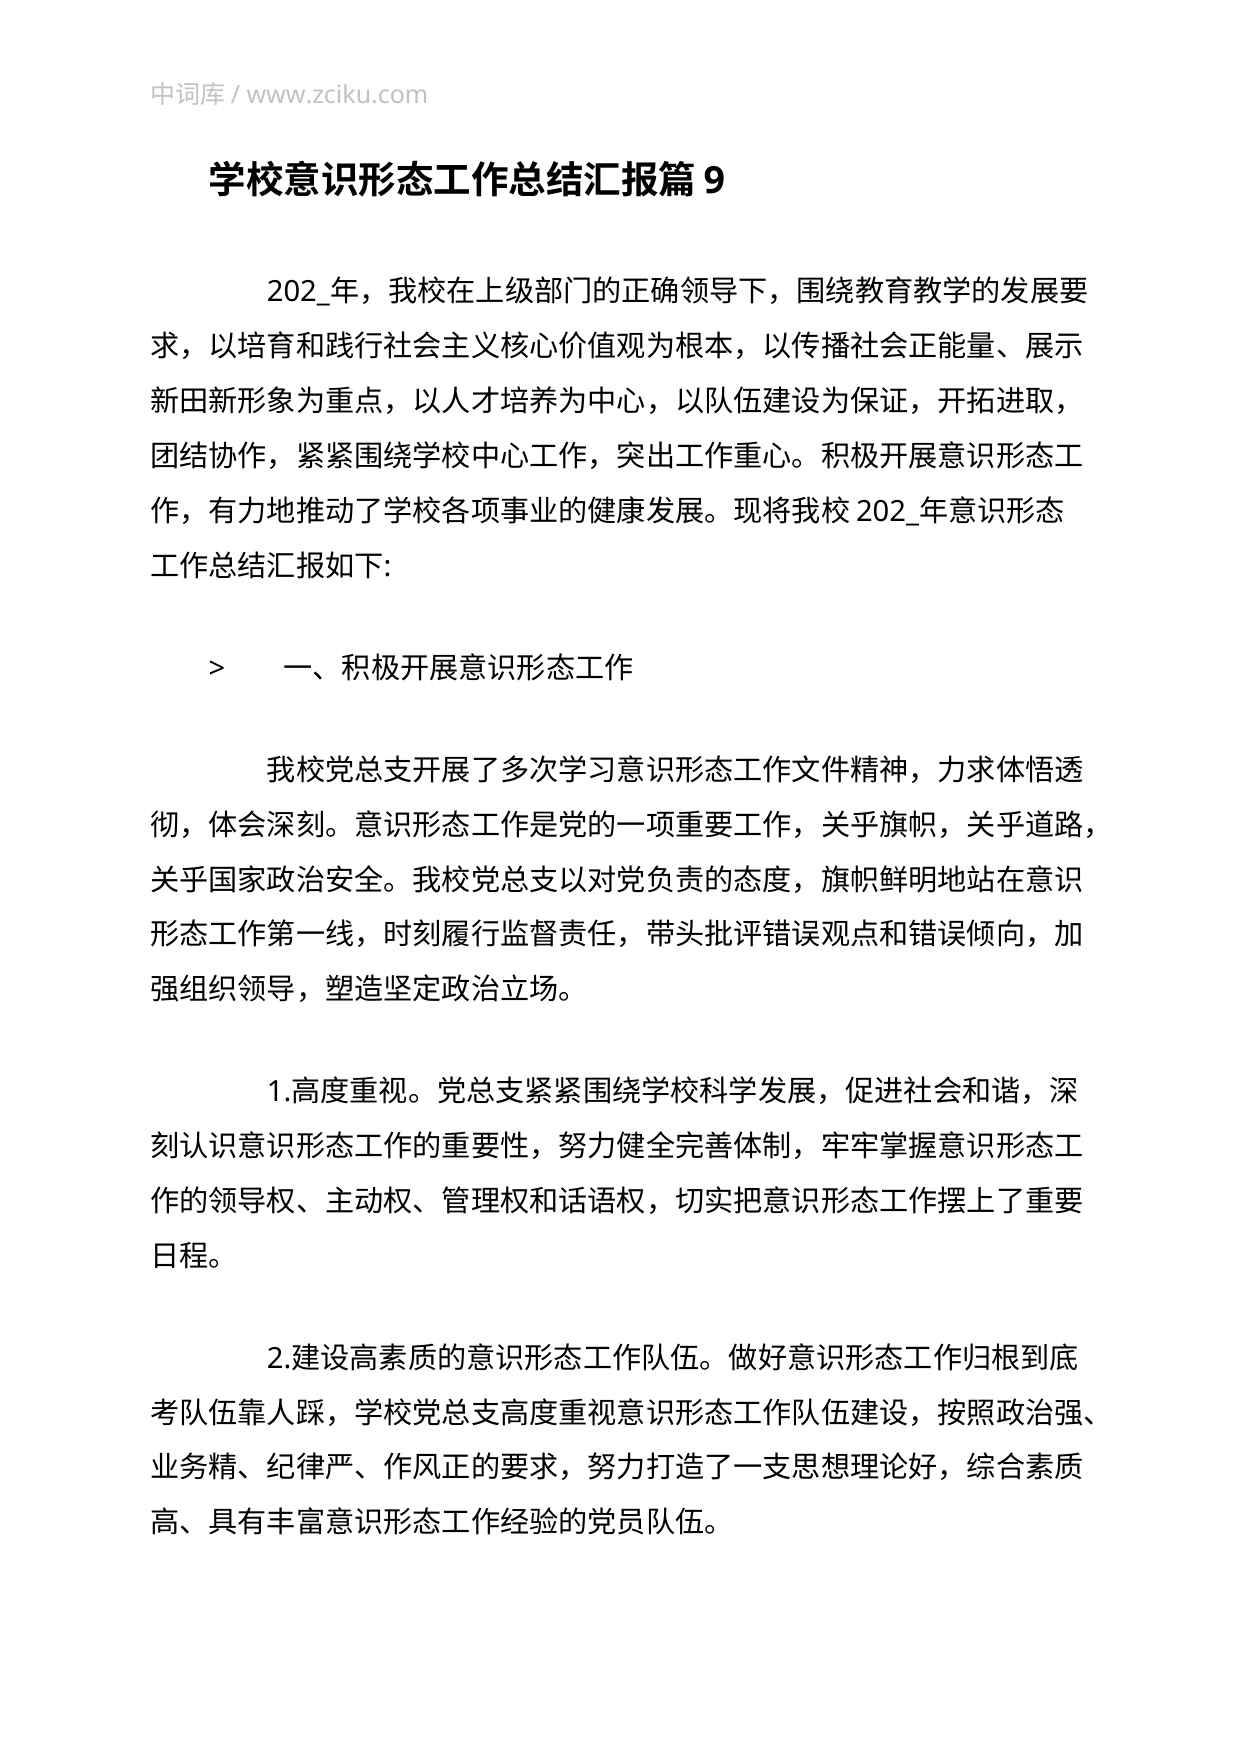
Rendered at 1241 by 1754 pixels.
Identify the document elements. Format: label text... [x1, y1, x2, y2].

text 202_年，我校在上级部门的正确领导下，围绕教育教学的发展要求，以培育和践行社会主义核心价值观为根本，以传播社会正能量、展示新田新形象为重点，以人才培养为中心，以队伍建设为保证，开拓进取，团结协作，紧紧围绕学校中心工作，突出工作重心。积极开展意识形态工作，有力地推动了学校各项事业的健康发展。现将我校202_年意识形态工作总结汇报如下: [150, 268, 1090, 585]
text 学校意识形态工作总结汇报篇9 [150, 150, 1090, 204]
text > 一、积极开展意识形态工作 [150, 644, 1090, 687]
text 我校党总支开展了多次学习意识形态工作文件精神，力求体悟透彻，体会深刻。意识形态工作是党的一项重要工作，关乎旗帜，关乎道路，关乎国家政治安全。我校党总支以对党负责的态度，旗帜鲜明地站在意识形态工作第一线，时刻履行监督责任，带头批评错误观点和错误倾向，加强组织领导，塑造坚定政治立场。 [150, 746, 1090, 1008]
text 1.高度重视。党总支紧紧围绕学校科学发展，促进社会和谐，深刻认识意识形态工作的重要性，努力健全完善体制，牢牢掌握意识形态工作的领导权、主动权、管理权和话语权，切实把意识形态工作摆上了重要日程。 [150, 1068, 1090, 1275]
text 2.建设高素质的意识形态工作队伍。做好意识形态工作归根到底考队伍靠人踩，学校党总支高度重视意识形态工作队伍建设，按照政治强、业务精、纪律严、作风正的要求，努力打造了一支思想理论好，综合素质高、具有丰富意识形态工作经验的党员队伍。 [150, 1334, 1090, 1541]
